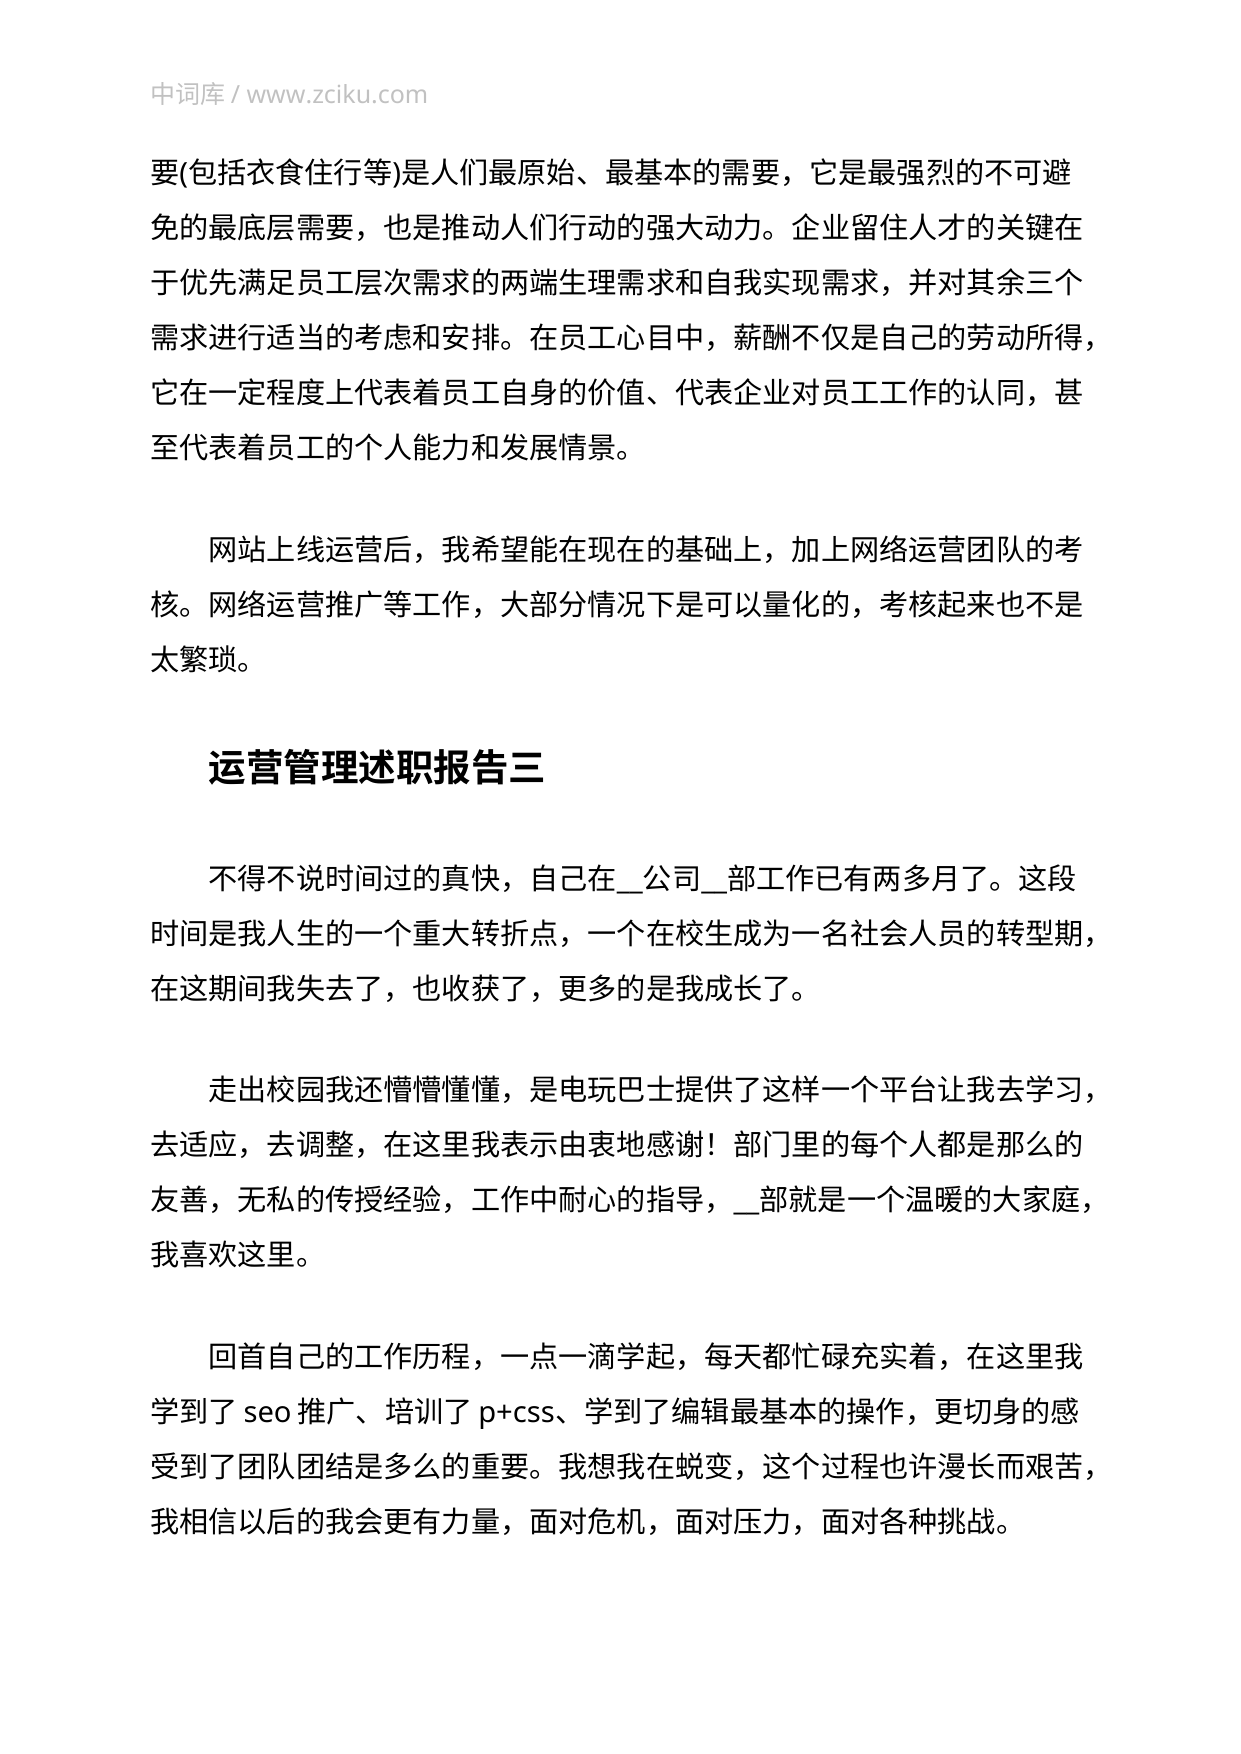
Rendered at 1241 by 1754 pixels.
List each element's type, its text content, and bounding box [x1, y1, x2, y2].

text 网站上线运营后，我希望能在现在的基础上，加上网络运营团队的考核。网络运营推广等工作，大部分情况下是可以量化的，考核起来也不是太繁琐。 [150, 526, 1090, 678]
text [150, 150, 1090, 467]
text 不得不说时间过的真快，自己在__公司__部工作已有两多月了。这段时间是我人生的一个重大转折点，一个在校生成为一名社会人员的转型期，在这期间我失去了，也收获了，更多的是我成长了。 [150, 855, 1090, 1007]
text 走出校园我还懵懵懂懂，是电玩巴士提供了这样一个平台让我去学习，去适应，去调整，在这里我表示由衷地感谢！部门里的每个人都是那么的友善，无私的传授经验，工作中耐心的指导，__部就是一个温暖的大家庭，我喜欢这里。 [150, 1067, 1090, 1274]
text 回首自己的工作历程，一点一滴学起，每天都忙碌充实着，在这里我学到了seo推广、培训了p+css、学到了编辑最基本的操作，更切身的感受到了团队团结是多么的重要。我想我在蜕变，这个过程也许漫长而艰苦，我相信以后的我会更有力量，面对危机，面对压力，面对各种挑战。 [150, 1333, 1090, 1541]
text 运营管理述职报告三 [150, 738, 1090, 792]
